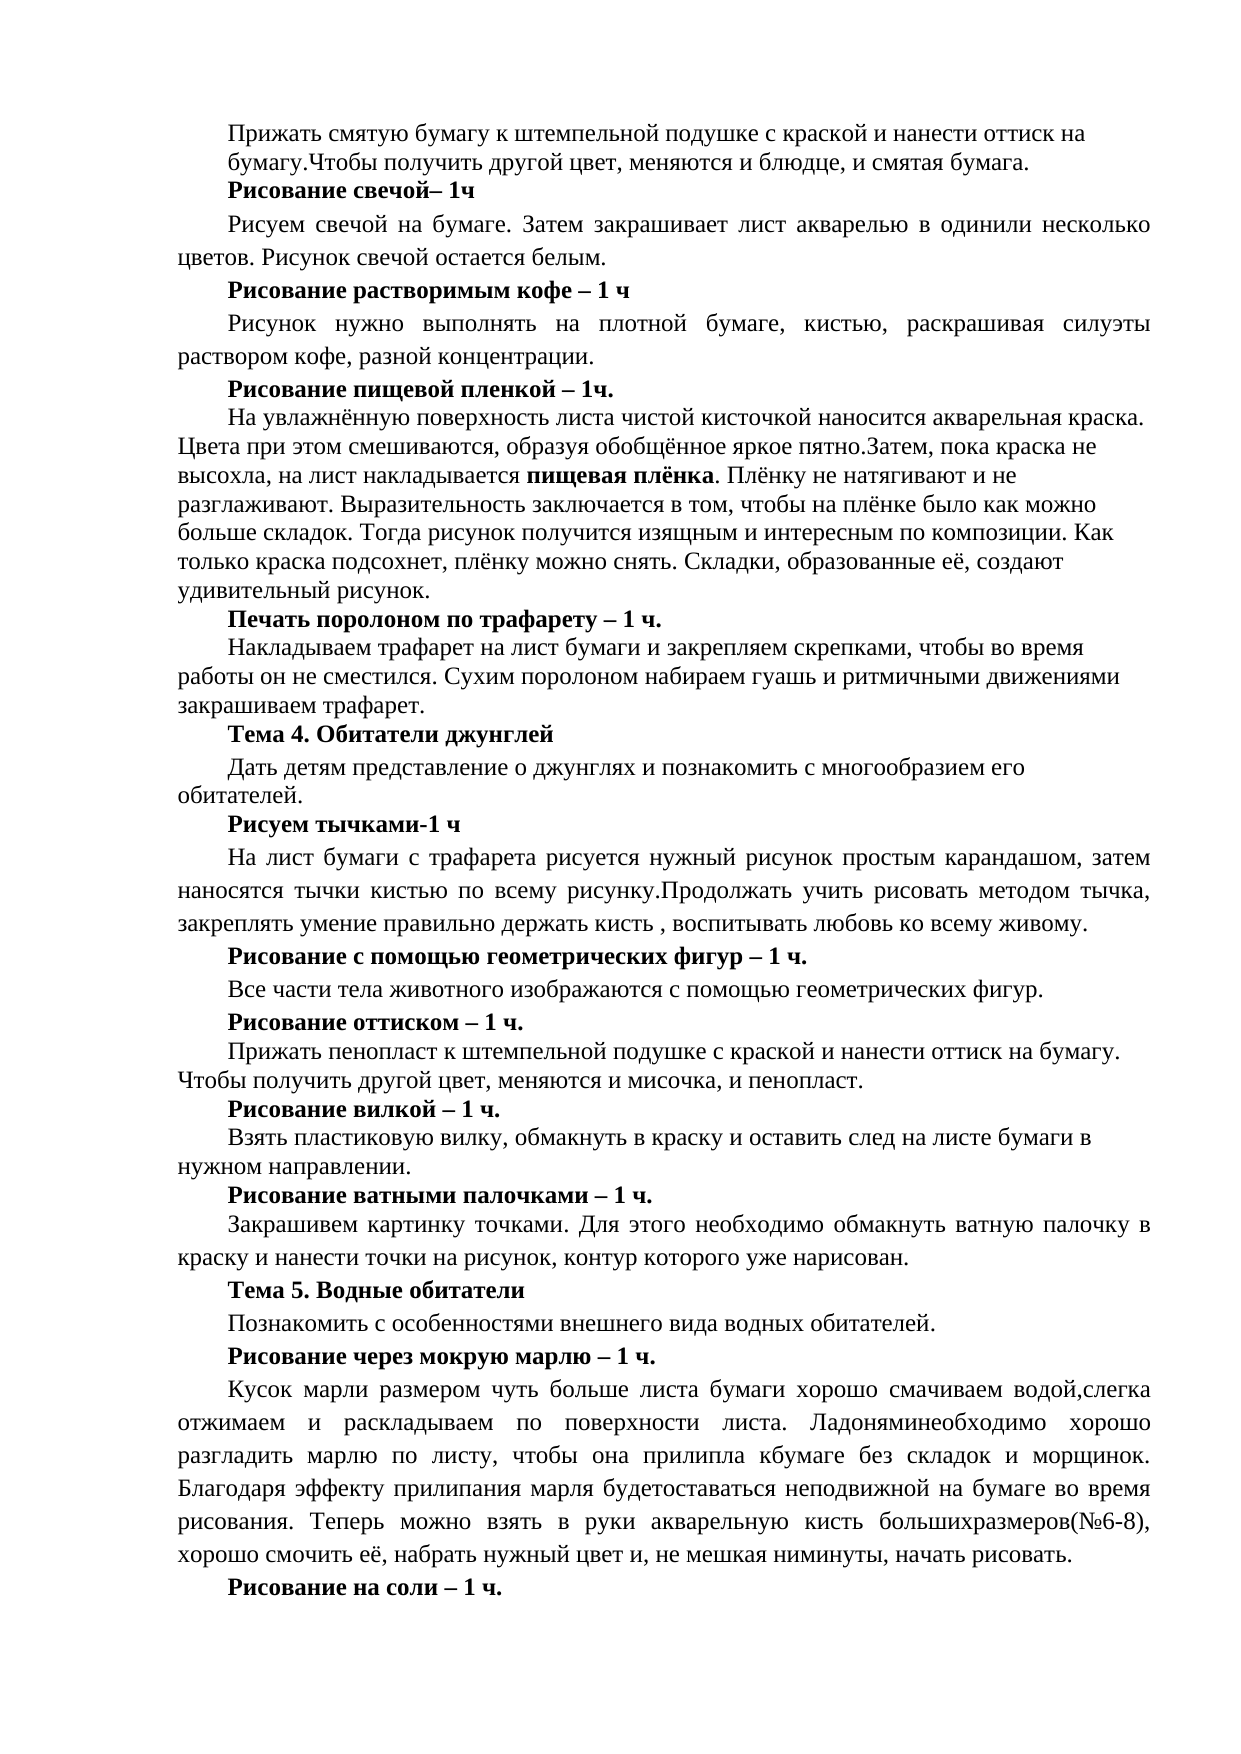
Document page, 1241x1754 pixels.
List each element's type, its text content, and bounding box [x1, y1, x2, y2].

text Рисование оттиском – 1 ч. [177, 1007, 1152, 1036]
text Познакомить с особенностями внешнего вида водных обитателей. [177, 1308, 1152, 1336]
text Тема 5. Водные обитатели [177, 1275, 1152, 1303]
text Прижать смятую бумагу к штемпельной подушке с краской и нанести оттиск на [177, 118, 1152, 147]
text Все части тела животного изображаются с помощью геометрических фигур. [177, 974, 1152, 1003]
text Рисуем тычками-1 ч [177, 809, 1152, 838]
text Рисование ватными палочками – 1 ч. [177, 1180, 1152, 1209]
text Рисование свечой– 1ч [177, 176, 1152, 204]
text На лист бумаги с трафарета рисуется нужный рисунок простым карандашом, затем наносятся тычки кистью по всему рисунку.Продолжать учить рисовать методом тычка, закреплять умение правильно держать кисть , воспитывать любовь ко всему живому. [177, 842, 1152, 937]
text Закрашивем картинку точками. Для этого необходимо обмакнуть ватную палочку в краску и нанести точки на рисунок, контур которого уже нарисован. [177, 1209, 1152, 1270]
text Рисование пищевой пленкой – 1ч. [177, 374, 1152, 402]
text Накладываем трафарет на лист бумаги и закрепляем скрепками, чтобы во время работы он не сместился. Сухим поролоном набираем гуашь и ритмичными движениями закрашиваем трафарет. [177, 632, 1152, 719]
text Рисование вилкой – 1 ч. [177, 1094, 1152, 1122]
text Дать детям представление о джунглях и познакомить с многообразием его обитателей. [177, 752, 1152, 809]
text Рисование растворимым кофе – 1 ч [177, 275, 1152, 303]
text Прижать пенопласт к штемпельной подушке с краской и нанести оттиск на бумагу. Чтобы получить другой цвет, меняются и мисочка, и пенопласт. [177, 1036, 1152, 1094]
text На увлажнённую поверхность листа чистой кисточкой наносится акварельная краска. Цвета при этом смешиваются, образуя обобщённое яркое пятно.Затем, пока краска не высохла, на лист накладывается пищевая плёнка. Плёнку не натягивают и не разглаживают. Выразительность заключается в том, чтобы на плёнке было как можно больше складок. Тогда рисунок получится изящным и интересным по композиции. Как только краска подсохнет, плёнку можно снять. Складки, образованные её, создают удивительный рисунок. [177, 402, 1152, 604]
text Рисуем свечой на бумаге. Затем закрашивает лист акварелью в одинили несколько цветов. Рисунок свечой остается белым. [177, 209, 1152, 270]
text Взять пластиковую вилку, обмакнуть в краску и оставить след на листе бумаги в нужном направлении. [177, 1122, 1152, 1180]
text Рисование с помощью геометрических фигур – 1 ч. [177, 941, 1152, 970]
text бумагу.Чтобы получить другой цвет, меняются и блюдце, и смятая бумага. [177, 147, 1152, 176]
text Печать поролоном по трафарету – 1 ч. [177, 604, 1152, 632]
text Рисование через мокрую марлю – 1 ч. [177, 1341, 1152, 1369]
text Рисование на соли – 1 ч. [177, 1572, 1152, 1601]
text Тема 4. Обитатели джунглей [177, 719, 1152, 747]
text Кусок марли размером чуть больше листа бумаги хорошо смачиваем водой,слегка отжимаем и раскладываем по поверхности листа. Ладоняминеобходимо хорошо разгладить марлю по листу, чтобы она прилипла кбумаге без складок и морщинок. Благодаря эффекту прилипания марля будетоставаться неподвижной на бумаге во время рисования. Теперь можно взять в руки акварельную кисть большихразмеров(№6-8), хорошо смочить её, набрать нужный цвет и, не мешкая ниминуты, начать рисовать. [177, 1374, 1152, 1568]
text Рисунок нужно выполнять на плотной бумаге, кистью, раскрашивая силуэты раствором кофе, разной концентрации. [177, 308, 1152, 369]
